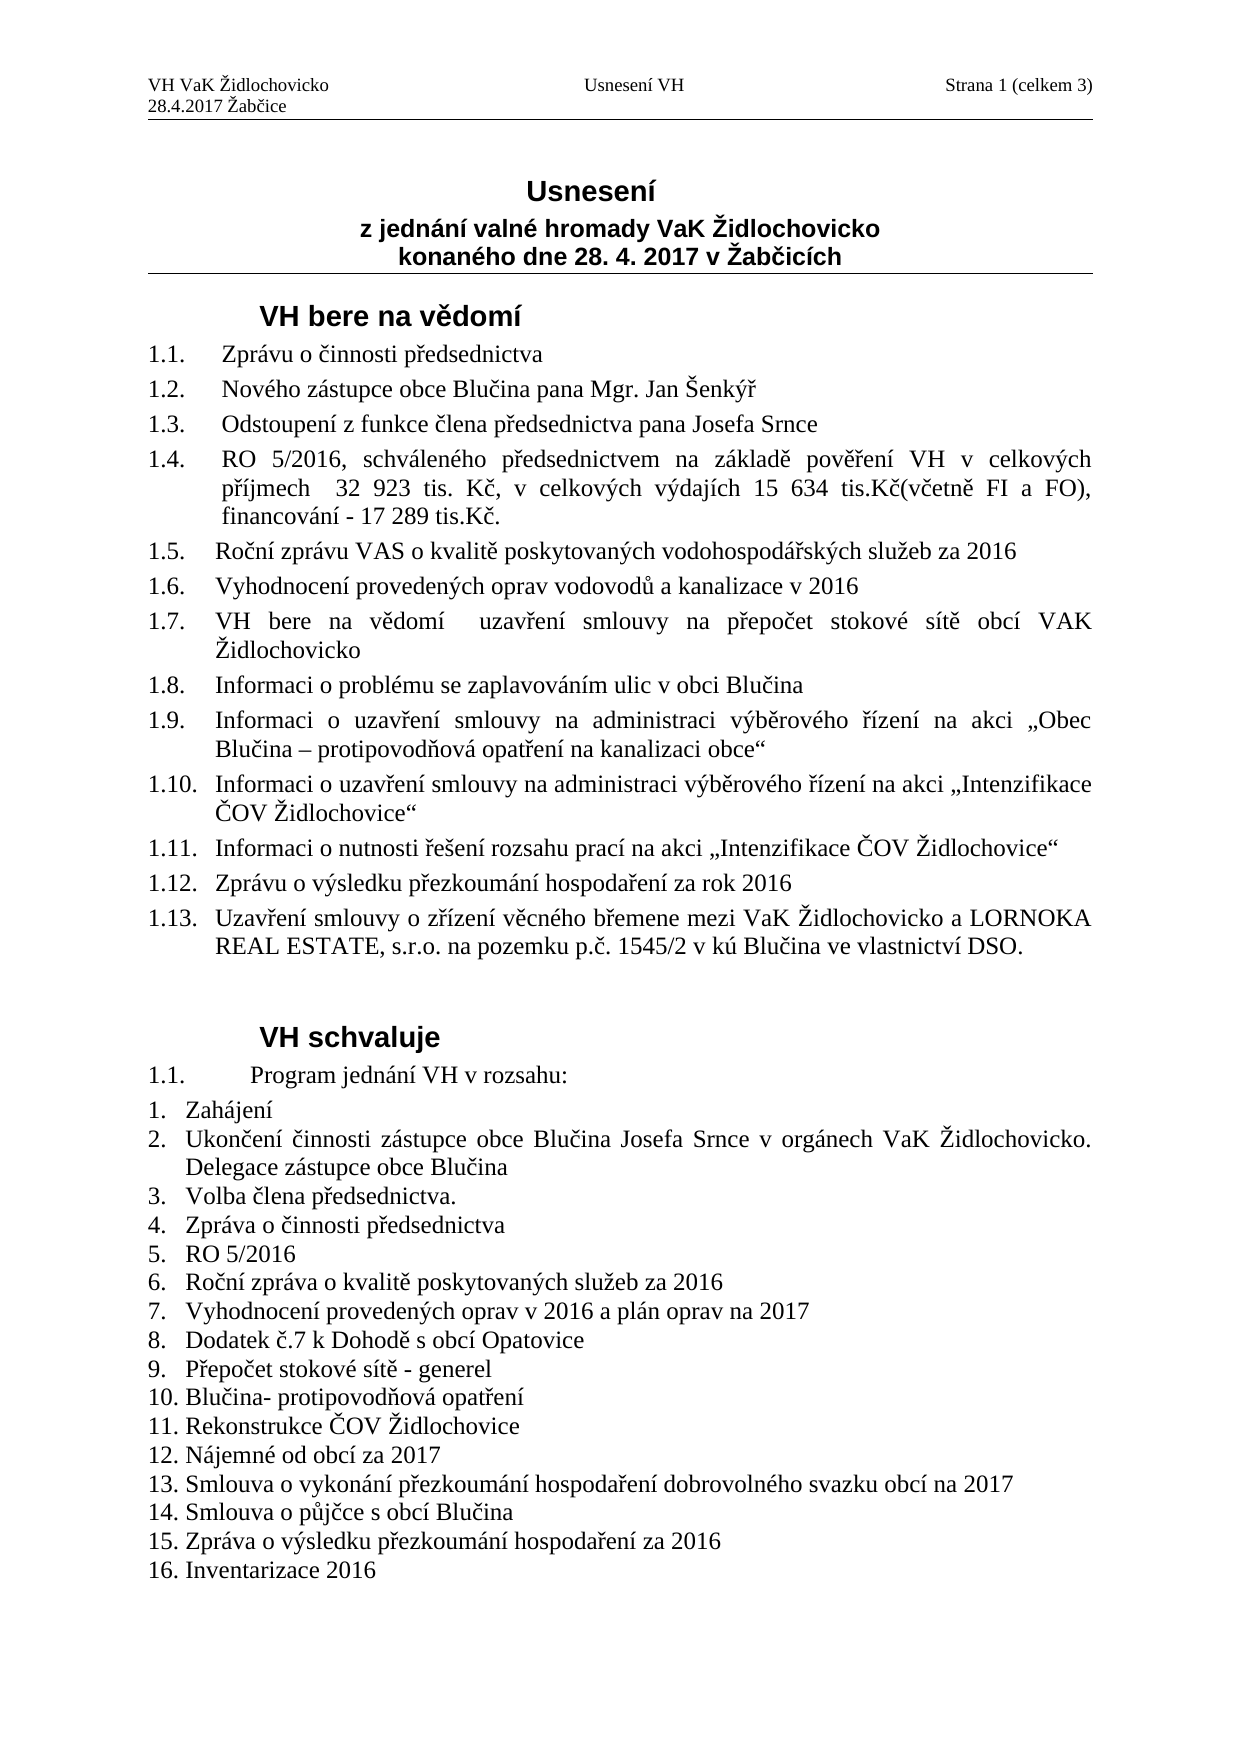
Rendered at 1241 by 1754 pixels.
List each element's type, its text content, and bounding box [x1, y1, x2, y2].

text Zpráva o činnosti předsednictva [148, 1210, 1093, 1239]
text konaného dne 28. 4. 2017 v Žabčicích [148, 242, 1093, 273]
text Informaci o nutnosti řešení rozsahu prací na akci „Intenzifikace ČOV Židlochovice“ [148, 833, 1093, 861]
subtitle VH bere na vědomí [259, 299, 1093, 333]
list Odstoupení z funkce člena předsednictva pana Josefa Srnce [148, 409, 1093, 438]
text Smlouva o půjčce s obcí Blučina [148, 1497, 1093, 1526]
text Vyhodnocení provedených oprav vodovodů a kanalizace v 2016 [148, 571, 1093, 600]
text Informaci o uzavření smlouvy na administraci výběrového řízení na akci „Intenzifikace ČOV Židlochovice“ [148, 769, 1093, 826]
text Ukončení činnosti zástupce obce Blučina Josefa Srnce v orgánech VaK Židlochovicko. Delegace zástupce obce Blučina [148, 1124, 1093, 1181]
text Dodatek č.7 k Dohodě s obcí Opatovice [148, 1325, 1093, 1354]
text Přepočet stokové sítě - generel [148, 1354, 1093, 1382]
list RO 5/2016, schváleného předsednictvem na základě pověření VH v celkových příjmech 32 923 tis. Kč, v celkových výdajích 15 634 tis.Kč(včetně FI a FO), financování - 17 289 tis.Kč. [148, 444, 1093, 530]
text RO 5/2016 [148, 1239, 1093, 1267]
text Roční zprávu VAS o kvalitě poskytovaných vodohospodářských služeb za 2016 [148, 536, 1093, 565]
text Smlouva o vykonání přezkoumání hospodaření dobrovolného svazku obcí na 2017 [148, 1469, 1093, 1497]
text Nájemné od obcí za 2017 [148, 1440, 1093, 1469]
list Nového zástupce obce Blučina pana Mgr. Jan Šenkýř [148, 374, 1093, 403]
text VH bere na vědomí uzavření smlouvy na přepočet stokové sítě obcí VAK Židlochovicko [148, 606, 1093, 664]
text Inventarizace 2016 [148, 1555, 1093, 1584]
text Informaci o problému se zaplavováním ulic v obci Blučina [148, 670, 1093, 699]
text Blučina- protipovodňová opatření [148, 1382, 1093, 1411]
subtitle VH schvaluje [259, 1020, 1093, 1054]
text Roční zpráva o kvalitě poskytovaných služeb za 2016 [148, 1267, 1093, 1296]
text z jednání valné hromady VaK Židlochovicko [148, 213, 1093, 242]
subtitle Usnesení [259, 174, 1093, 207]
text Volba člena předsednictva. [148, 1181, 1093, 1210]
text Rekonstrukce ČOV Židlochovice [148, 1411, 1093, 1440]
text Zprávu o výsledku přezkoumání hospodaření za rok 2016 [148, 868, 1093, 896]
text Vyhodnocení provedených oprav v 2016 a plán oprav na 2017 [148, 1296, 1093, 1325]
text Uzavření smlouvy o zřízení věcného břemene mezi VaK Židlochovicko a LORNOKA REAL ESTATE, s.r.o. na pozemku p.č. 1545/2 v kú Blučina ve vlastnictví DSO. [148, 903, 1093, 960]
list Zprávu o činnosti předsednictva [148, 339, 1093, 368]
text Informaci o uzavření smlouvy na administraci výběrového řízení na akci „Obec Blučina – protipovodňová opatření na kanalizaci obce“ [148, 705, 1093, 763]
text Zpráva o výsledku přezkoumání hospodaření za 2016 [148, 1526, 1093, 1555]
list Zahájení [148, 1095, 1093, 1124]
list Program jednání VH v rozsahu: [148, 1060, 1093, 1089]
